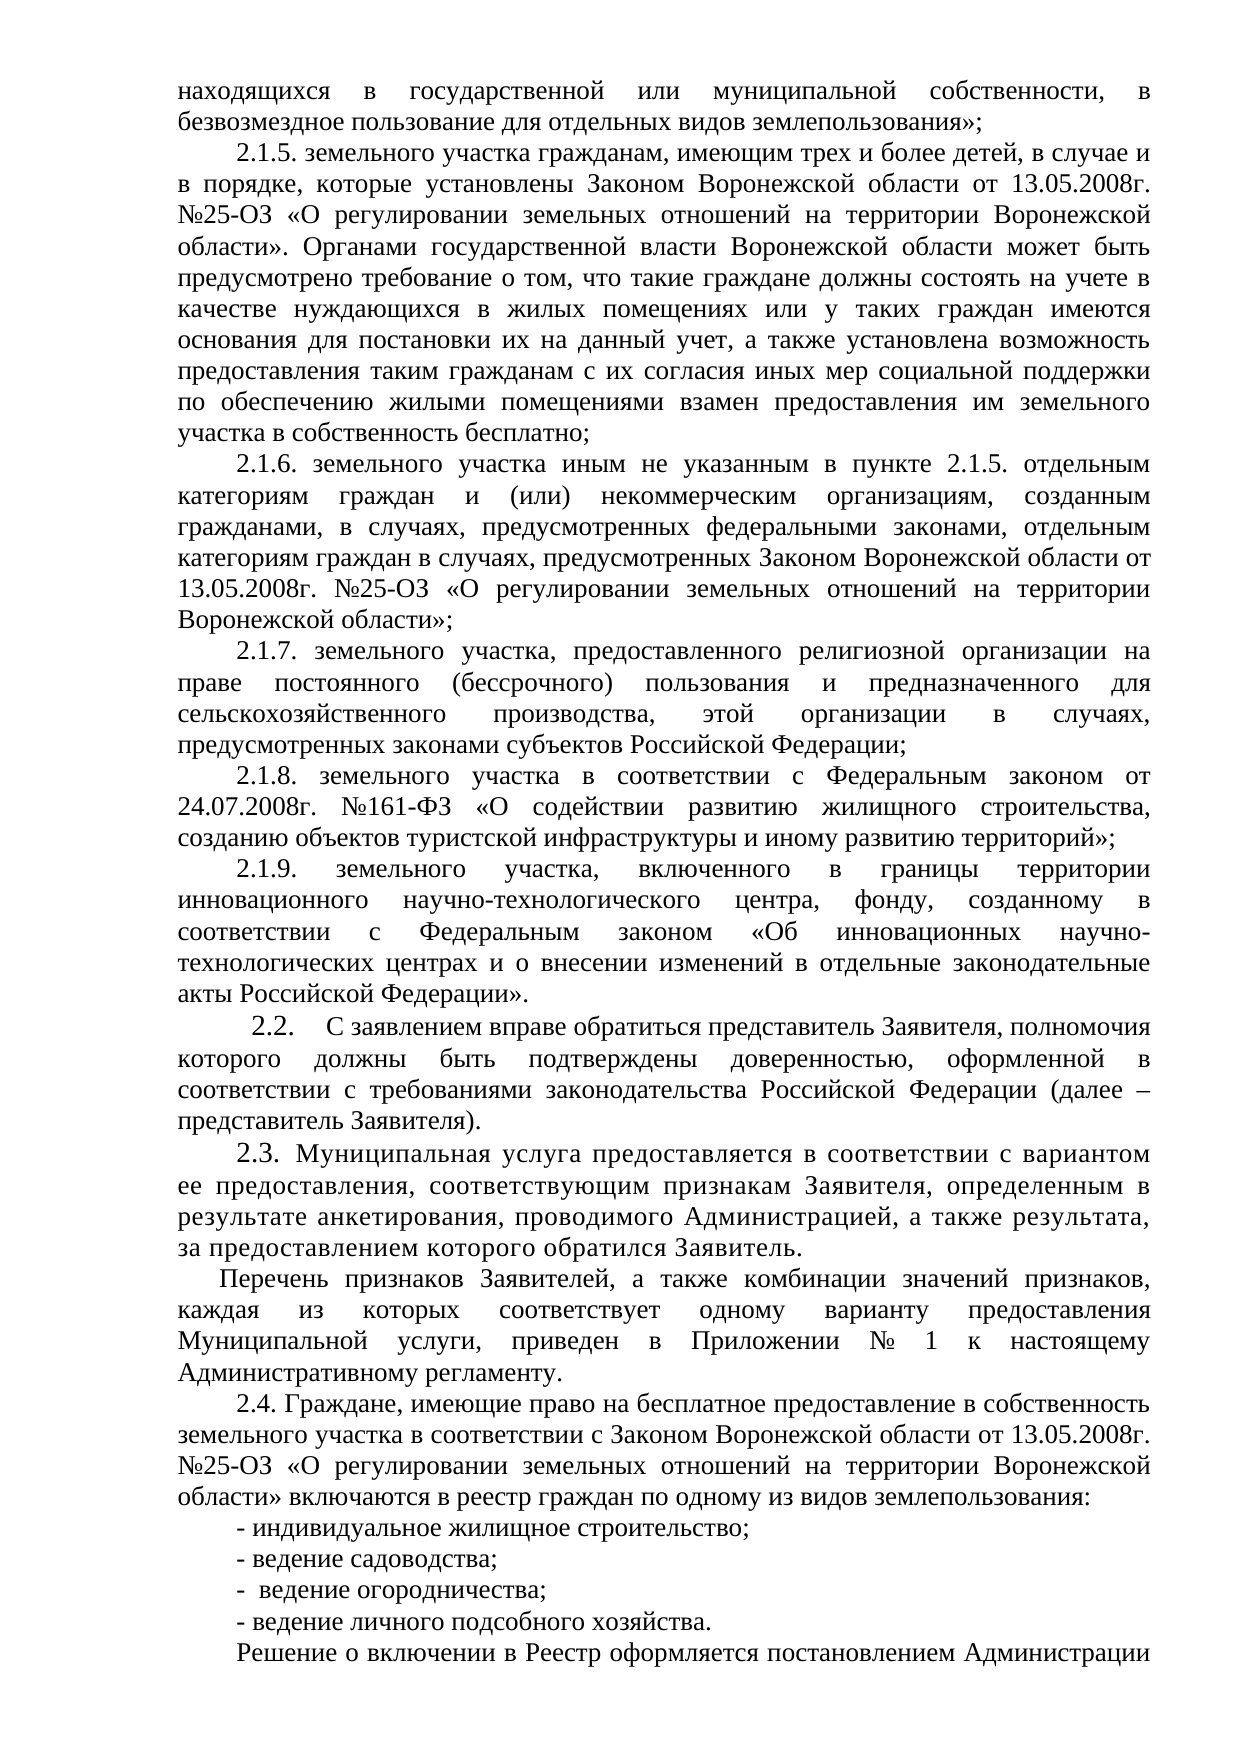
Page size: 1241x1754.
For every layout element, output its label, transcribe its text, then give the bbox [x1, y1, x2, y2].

list С заявлением вправе обратиться представитель Заявителя, полномочия которого должны быть подтверждены доверенностью, оформленной в соответствии с требованиями законодательства Российской Федерации (далее – представитель Заявителя). [177, 1008, 1152, 1135]
text - ведение личного подсобного хозяйства. [177, 1605, 1152, 1636]
text Перечень признаков Заявителей, а также комбинации значений признаков, каждая из которых соответствует одному варианту предоставления Муниципальной услуги, приведен в Приложении № 1 к настоящему Административному регламенту. [177, 1262, 1152, 1387]
text 2.4. Граждане, имеющие право на бесплатное предоставление в собственность земельного участка в соответствии с Законом Воронежской области от 13.05.2008г. №25-ОЗ «О регулировании земельных отношений на территории Воронежской области» включаются в реестр граждан по одному из видов землепользования: [177, 1387, 1152, 1511]
text - ведение садоводства; [177, 1542, 1152, 1574]
list 2.1.7. земельного участка, предоставленного религиозной организации на праве постоянного (бессрочного) пользования и предназначенного для сельскохозяйственного производства, этой организации в случаях, предусмотренных законами субъектов Российской Федерации; [177, 634, 1152, 759]
text - индивидуальное жилищное строительство; [177, 1511, 1152, 1542]
list Муниципальная услуга предоставляется в соответствии с вариантом ее предоставления, соответствующим признакам Заявителя, определенным в результате анкетирования, проводимого Администрацией, а также результата, за предоставлением которого обратился Заявитель. [177, 1135, 1152, 1262]
list 2.1.5. земельного участка гражданам, имеющим трех и более детей, в случае и в порядке, которые установлены Законом Воронежской области от 13.05.2008г. №25-ОЗ «О регулировании земельных отношений на территории Воронежской области». Органами государственной власти Воронежской области может быть предусмотрено требование о том, что такие граждане должны состоять на учете в качестве нуждающихся в жилых помещениях или у таких граждан имеются основания для постановки их на данный учет, а также установлена возможность предоставления таким гражданам с их согласия иных мер социальной поддержки по обеспечению жилыми помещениями взамен предоставления им земельного участка в собственность бесплатно; [177, 136, 1152, 448]
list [177, 74, 1152, 136]
list 2.1.9. земельного участка, включенного в границы территории инновационного научно-технологического центра, фонду, созданному в соответствии с Федеральным законом «Об инновационных научно-технологических центрах и о внесении изменений в отдельные законодательные акты Российской Федерации». [177, 852, 1152, 1008]
text - ведение огородничества; [177, 1574, 1152, 1605]
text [177, 1636, 1152, 1667]
list 2.1.6. земельного участка иным не указанным в пункте 2.1.5. отдельным категориям граждан и (или) некоммерческим организациям, созданным гражданами, в случаях, предусмотренных федеральными законами, отдельным категориям граждан в случаях, предусмотренных Законом Воронежской области от 13.05.2008г. №25-ОЗ «О регулировании земельных отношений на территории Воронежской области»; [177, 448, 1152, 634]
list 2.1.8. земельного участка в соответствии с Федеральным законом от 24.07.2008г. №161-ФЗ «О содействии развитию жилищного строительства, созданию объектов туристской инфраструктуры и иному развитию территорий»; [177, 759, 1152, 852]
